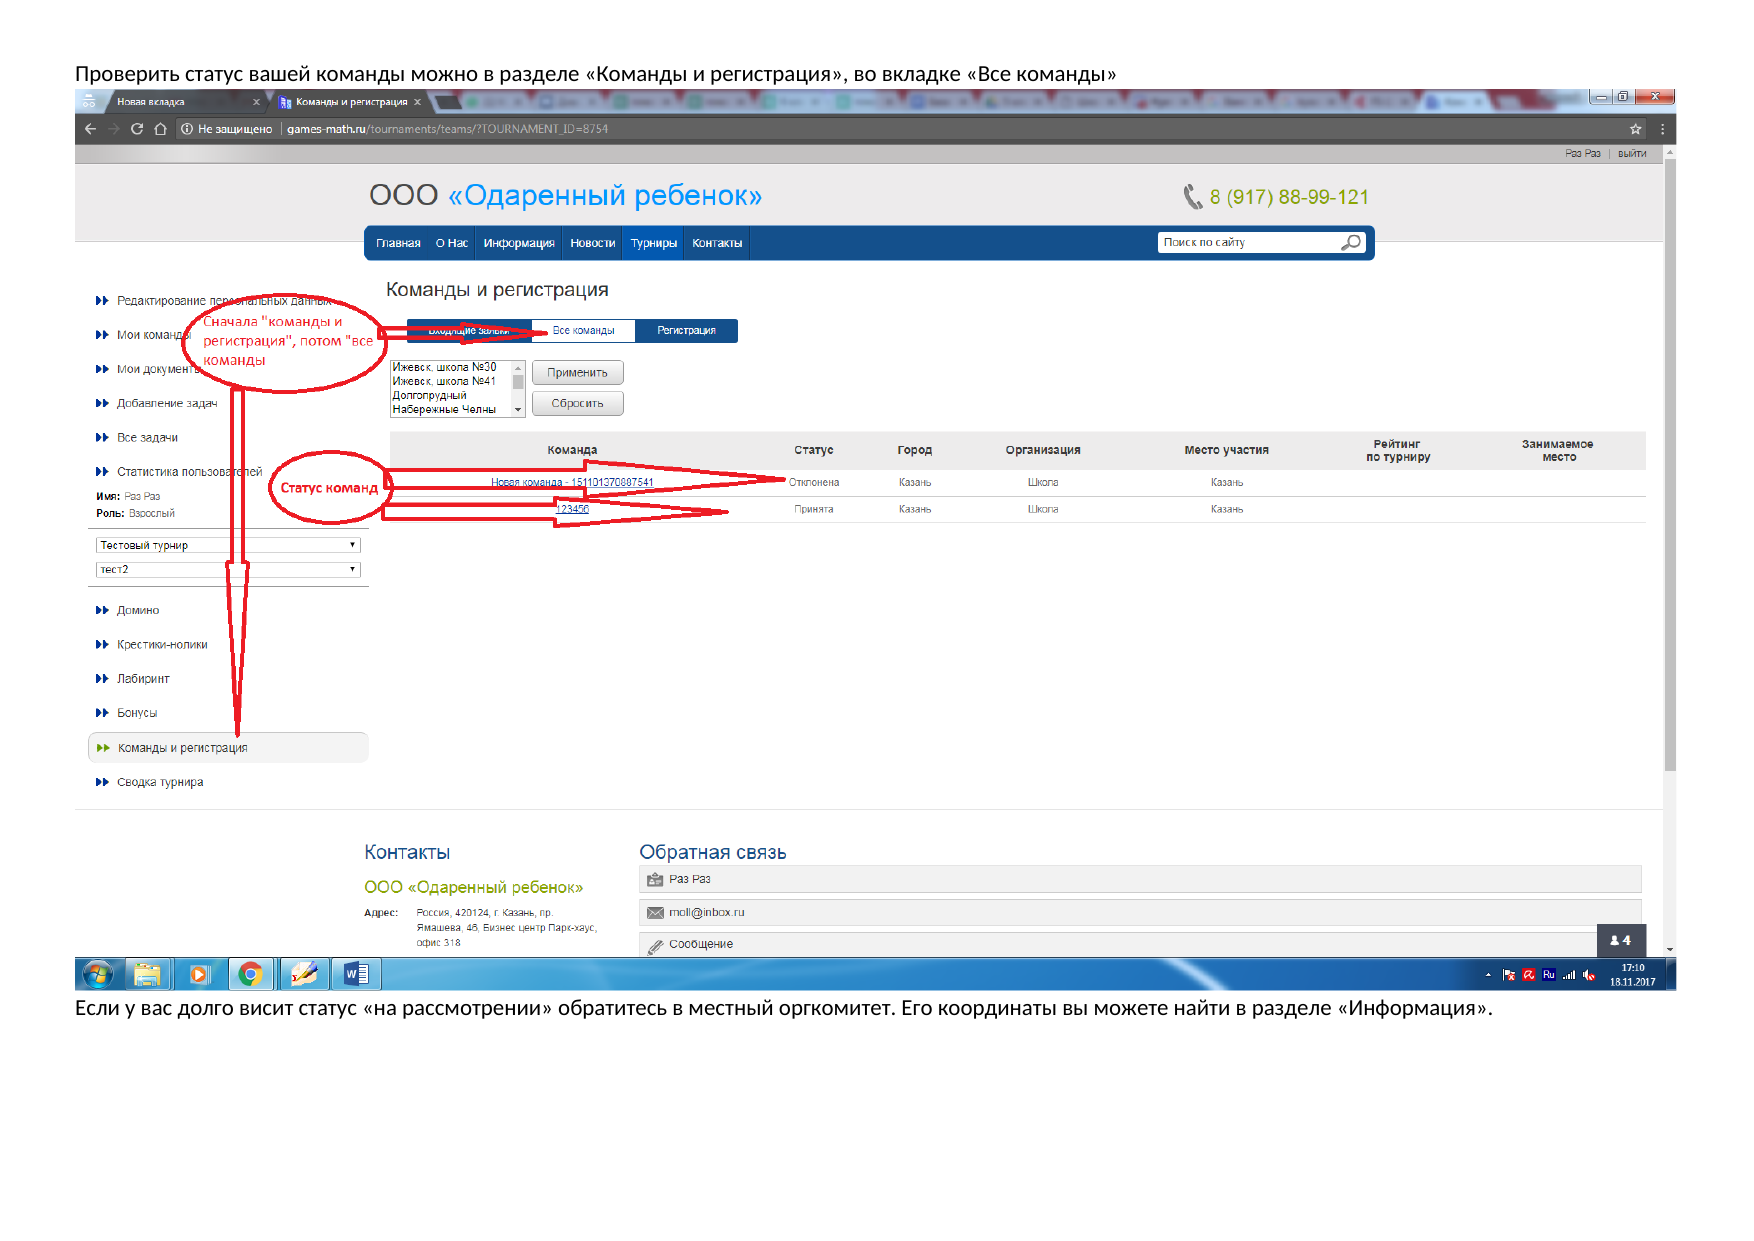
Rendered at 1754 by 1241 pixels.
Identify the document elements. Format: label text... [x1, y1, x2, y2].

list Если у вас долго висит статус «на рассмотрении» обратитесь в местный оргкомитет. Его координаты вы можете найти в разделе «Информация». [75, 993, 1679, 1021]
picture [75, 89, 1677, 991]
